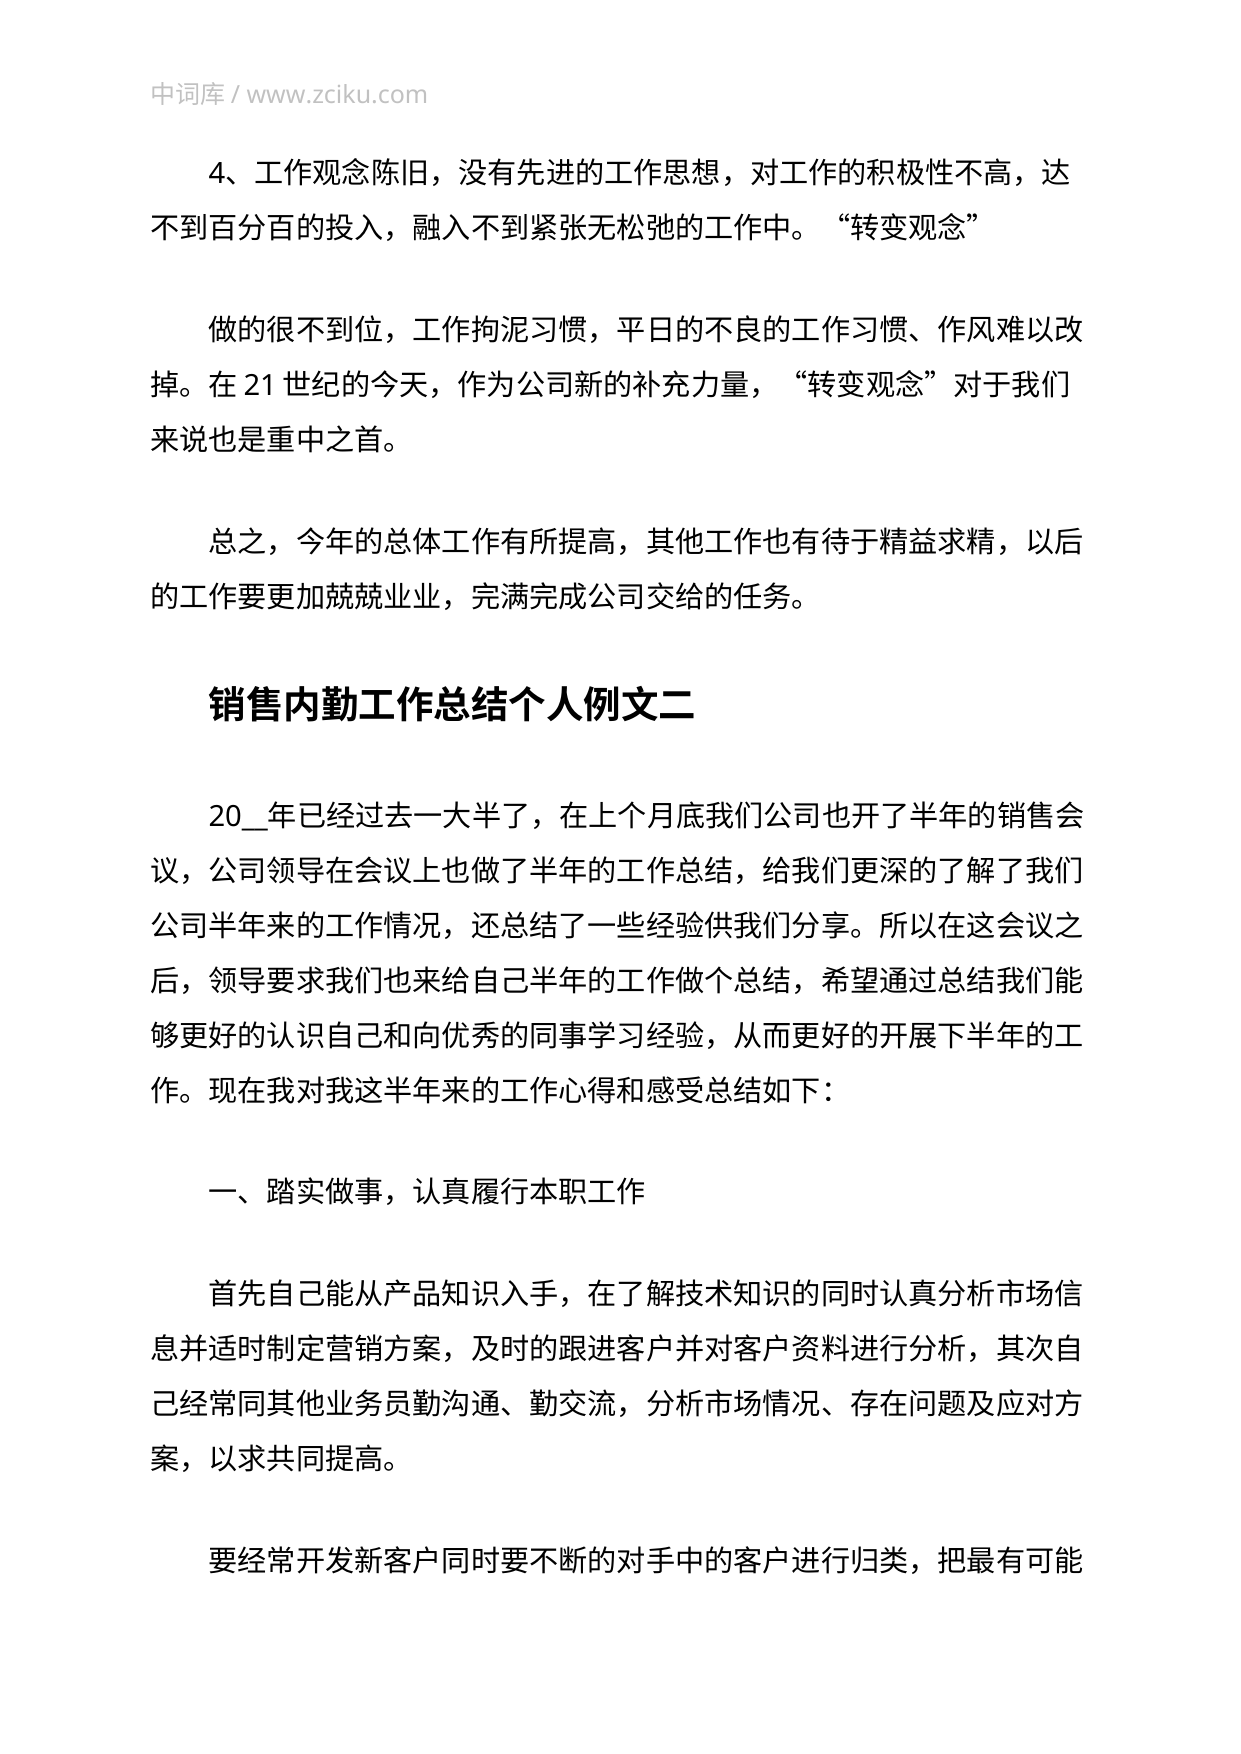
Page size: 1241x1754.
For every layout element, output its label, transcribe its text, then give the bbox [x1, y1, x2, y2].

text 做的很不到位，工作拘泥习惯，平日的不良的工作习惯、作风难以改掉。在21世纪的今天，作为公司新的补充力量，“转变观念”对于我们来说也是重中之首。 [150, 307, 1090, 459]
text 首先自己能从产品知识入手，在了解技术知识的同时认真分析市场信息并适时制定营销方案，及时的跟进客户并对客户资料进行分析，其次自己经常同其他业务员勤沟通、勤交流，分析市场情况、存在问题及应对方案，以求共同提高。 [150, 1271, 1090, 1478]
text 20__年已经过去一大半了，在上个月底我们公司也开了半年的销售会议，公司领导在会议上也做了半年的工作总结，给我们更深的了解了我们公司半年来的工作情况，还总结了一些经验供我们分享。所以在这会议之后，领导要求我们也来给自己半年的工作做个总结，希望通过总结我们能够更好的认识自己和向优秀的同事学习经验，从而更好的开展下半年的工作。现在我对我这半年来的工作心得和感受总结如下： [150, 792, 1090, 1109]
text 总之，今年的总体工作有所提高，其他工作也有待于精益求精，以后的工作要更加兢兢业业，完满完成公司交给的任务。 [150, 518, 1090, 616]
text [150, 1537, 1090, 1579]
text 销售内勤工作总结个人例文二 [150, 675, 1090, 729]
text 4、工作观念陈旧，没有先进的工作思想，对工作的积极性不高，达不到百分百的投入，融入不到紧张无松弛的工作中。“转变观念” [150, 150, 1090, 247]
text 一、踏实做事，认真履行本职工作 [150, 1169, 1090, 1211]
